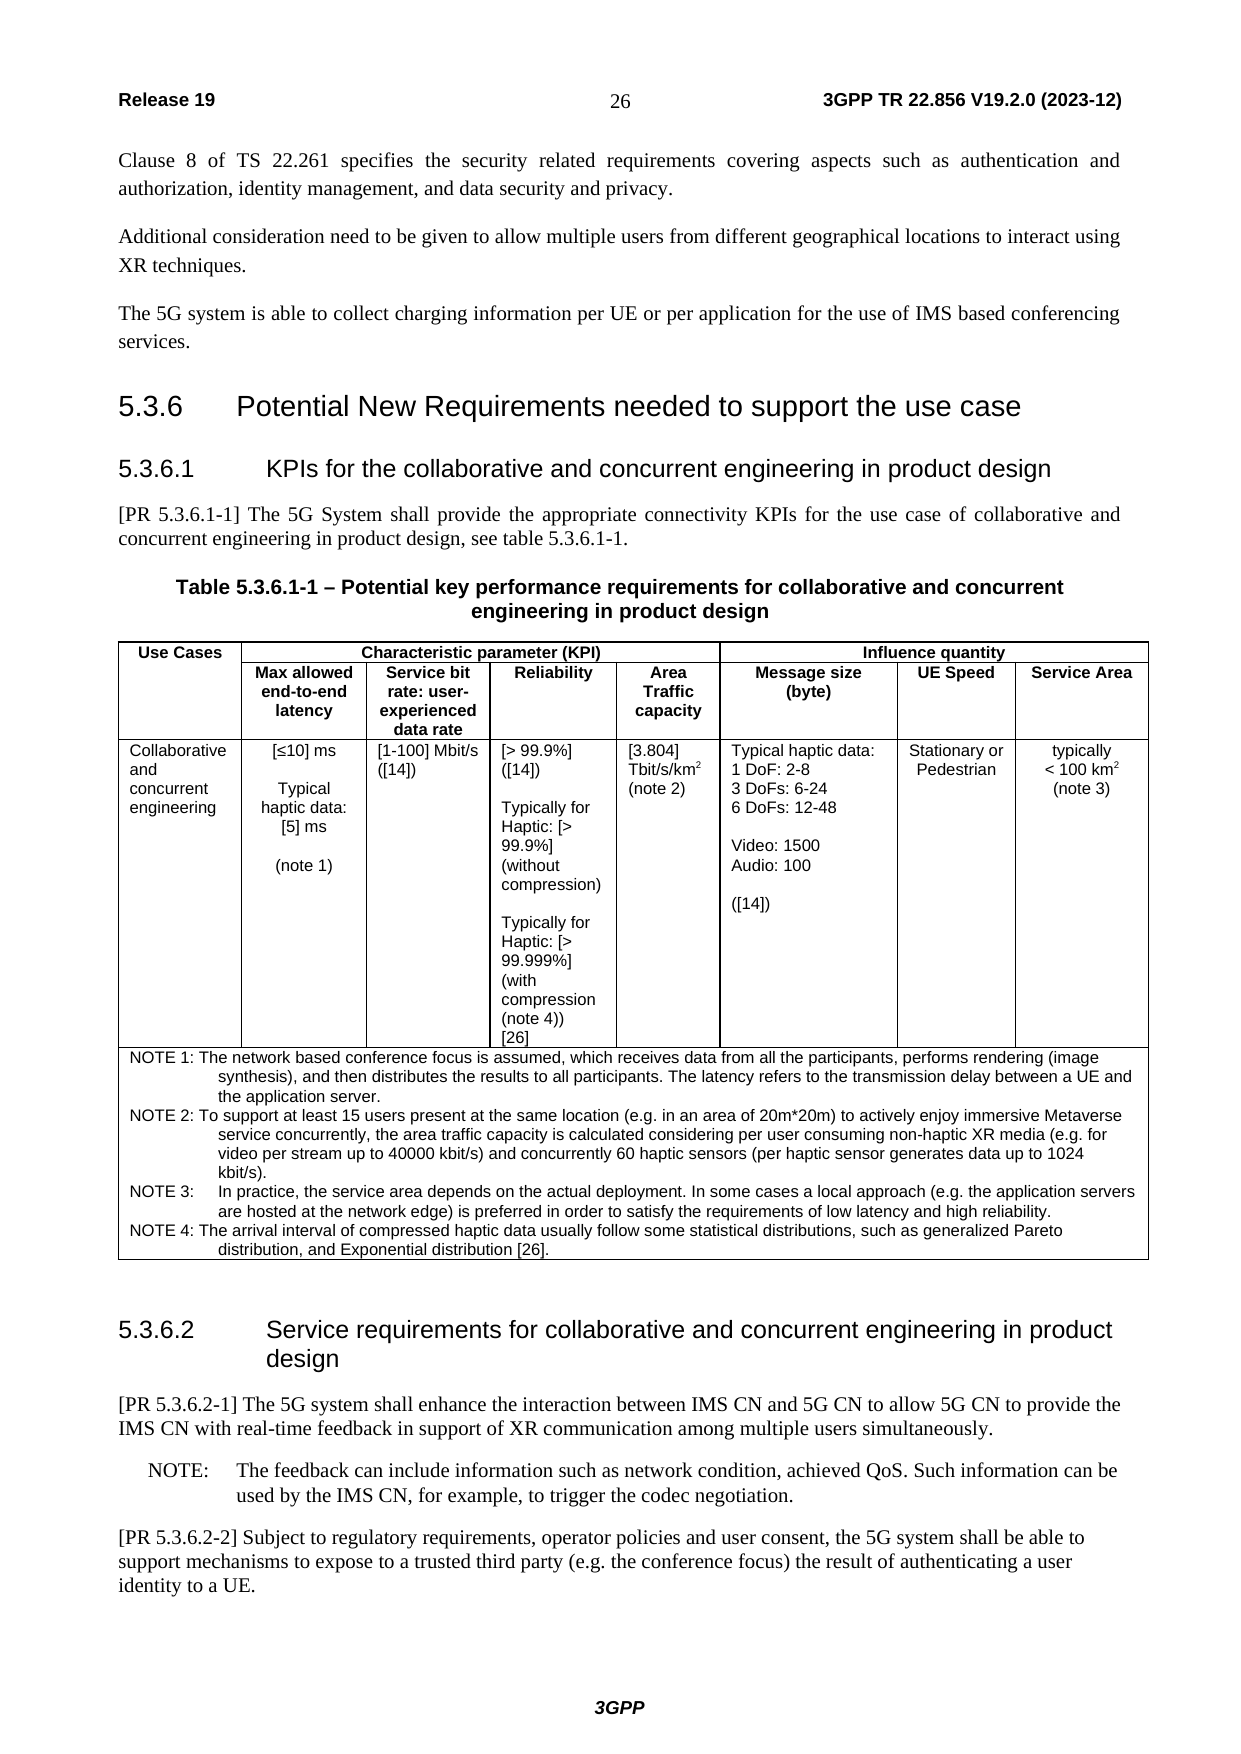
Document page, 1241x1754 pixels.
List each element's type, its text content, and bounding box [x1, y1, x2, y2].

text [PR 5.3.6.2-1] The 5G system shall enhance the interaction between IMS CN and 5G CN to allow 5G CN to provide the IMS CN with real-time feedback in support of XR communication among multiple users simultaneously. [118, 1392, 1122, 1440]
table_cell [3.804] Tbit/s/km2 (note 2) [617, 740, 719, 1047]
text Table 5.3.6.1-1 – Potential key performance requirements for collaborative and concurrent engineering in product design [118, 575, 1122, 623]
table_cell Message size (byte) [721, 663, 897, 739]
table_cell Collaborative and concurrent engineering [119, 740, 241, 1047]
table_header Characteristic parameter (KPI) [242, 643, 719, 662]
table_cell Reliability [491, 663, 616, 739]
table_cell Service bit rate: user-experienced data rate [367, 663, 489, 739]
subtitle 5.3.6.2 Service requirements for collaborative and concurrent engineering in product design [118, 1315, 1122, 1373]
table_cell Area Traffic capacity [617, 663, 719, 739]
table_header Influence quantity [721, 643, 1148, 662]
table_cell Typical haptic data: 1 DoF: 2-8 3 DoFs: 6-24 6 DoFs: 12-48 Video: 1500 Audio: 100 ([14]) [721, 740, 897, 1047]
table_cell NOTE 1: The network based conference focus is assumed, which receives data from all the participants, performs rendering (image synthesis), and then distributes the results to all participants. The latency refers to the transmission delay between a UE and the application server. NOTE 2: To support at least 15 users present at the same location (e.g. in an area of 20m*20m) to actively enjoy immersive Metaverse service concurrently, the area traffic capacity is calculated considering per user consuming non-haptic XR media (e.g. for video per stream up to 40000 kbit/s) and concurrently 60 haptic sensors (per haptic sensor generates data up to 1024 kbit/s). NOTE 3: In practice, the service area depends on the actual deployment. In some cases a local approach (e.g. the application servers are hosted at the network edge) is preferred in order to satisfy the requirements of low latency and high reliability. NOTE 4: The arrival interval of compressed haptic data usually follow some statistical distributions, such as generalized Pareto distribution, and Exponential distribution [26]. [119, 1048, 1148, 1259]
table_cell Service Area [1016, 663, 1148, 739]
text [PR 5.3.6.1-1] The 5G System shall provide the appropriate connectivity KPIs for the use case of collaborative and concurrent engineering in product design, see table 5.3.6.1-1. [118, 502, 1122, 550]
subtitle 5.3.6 Potential New Requirements needed to support the use case [118, 389, 1122, 423]
table_header Use Cases [119, 643, 241, 739]
text NOTE: The feedback can include information such as network condition, achieved QoS. Such information can be used by the IMS CN, for example, to trigger the codec negotiation. [148, 1458, 1122, 1507]
text The 5G system is able to collect charging information per UE or per application for the use of IMS based conferencing services. [118, 300, 1122, 353]
table_cell [≤10] ms Typical haptic data: [5] ms (note 1) [242, 740, 366, 1047]
table_cell Max allowed end-to-end latency [242, 663, 366, 739]
table_cell Stationary or Pedestrian [898, 740, 1015, 1047]
table_cell typically < 100 km2 (note 3) [1016, 740, 1148, 1047]
text Additional consideration need to be given to allow multiple users from different geographical locations to interact using XR techniques. [118, 224, 1122, 277]
table_cell UE Speed [898, 663, 1015, 739]
text [PR 5.3.6.2-2] Subject to regulatory requirements, operator policies and user consent, the 5G system shall be able to support mechanisms to expose to a trusted third party (e.g. the conference focus) the result of authenticating a user identity to a UE. [118, 1525, 1122, 1597]
table_cell [1-100] Mbit/s ([14]) [367, 740, 489, 1047]
text Clause 8 of TS 22.261 specifies the security related requirements covering aspects such as authentication and authorization, identity management, and data security and privacy. [118, 147, 1122, 200]
subtitle 5.3.6.1 KPIs for the collaborative and concurrent engineering in product design [118, 454, 1122, 483]
table_cell [> 99.9%] ([14]) Typically for Haptic: [> 99.9%] (without compression) Typically for Haptic: [> 99.999%] (with compression (note 4)) [26] [491, 740, 616, 1047]
